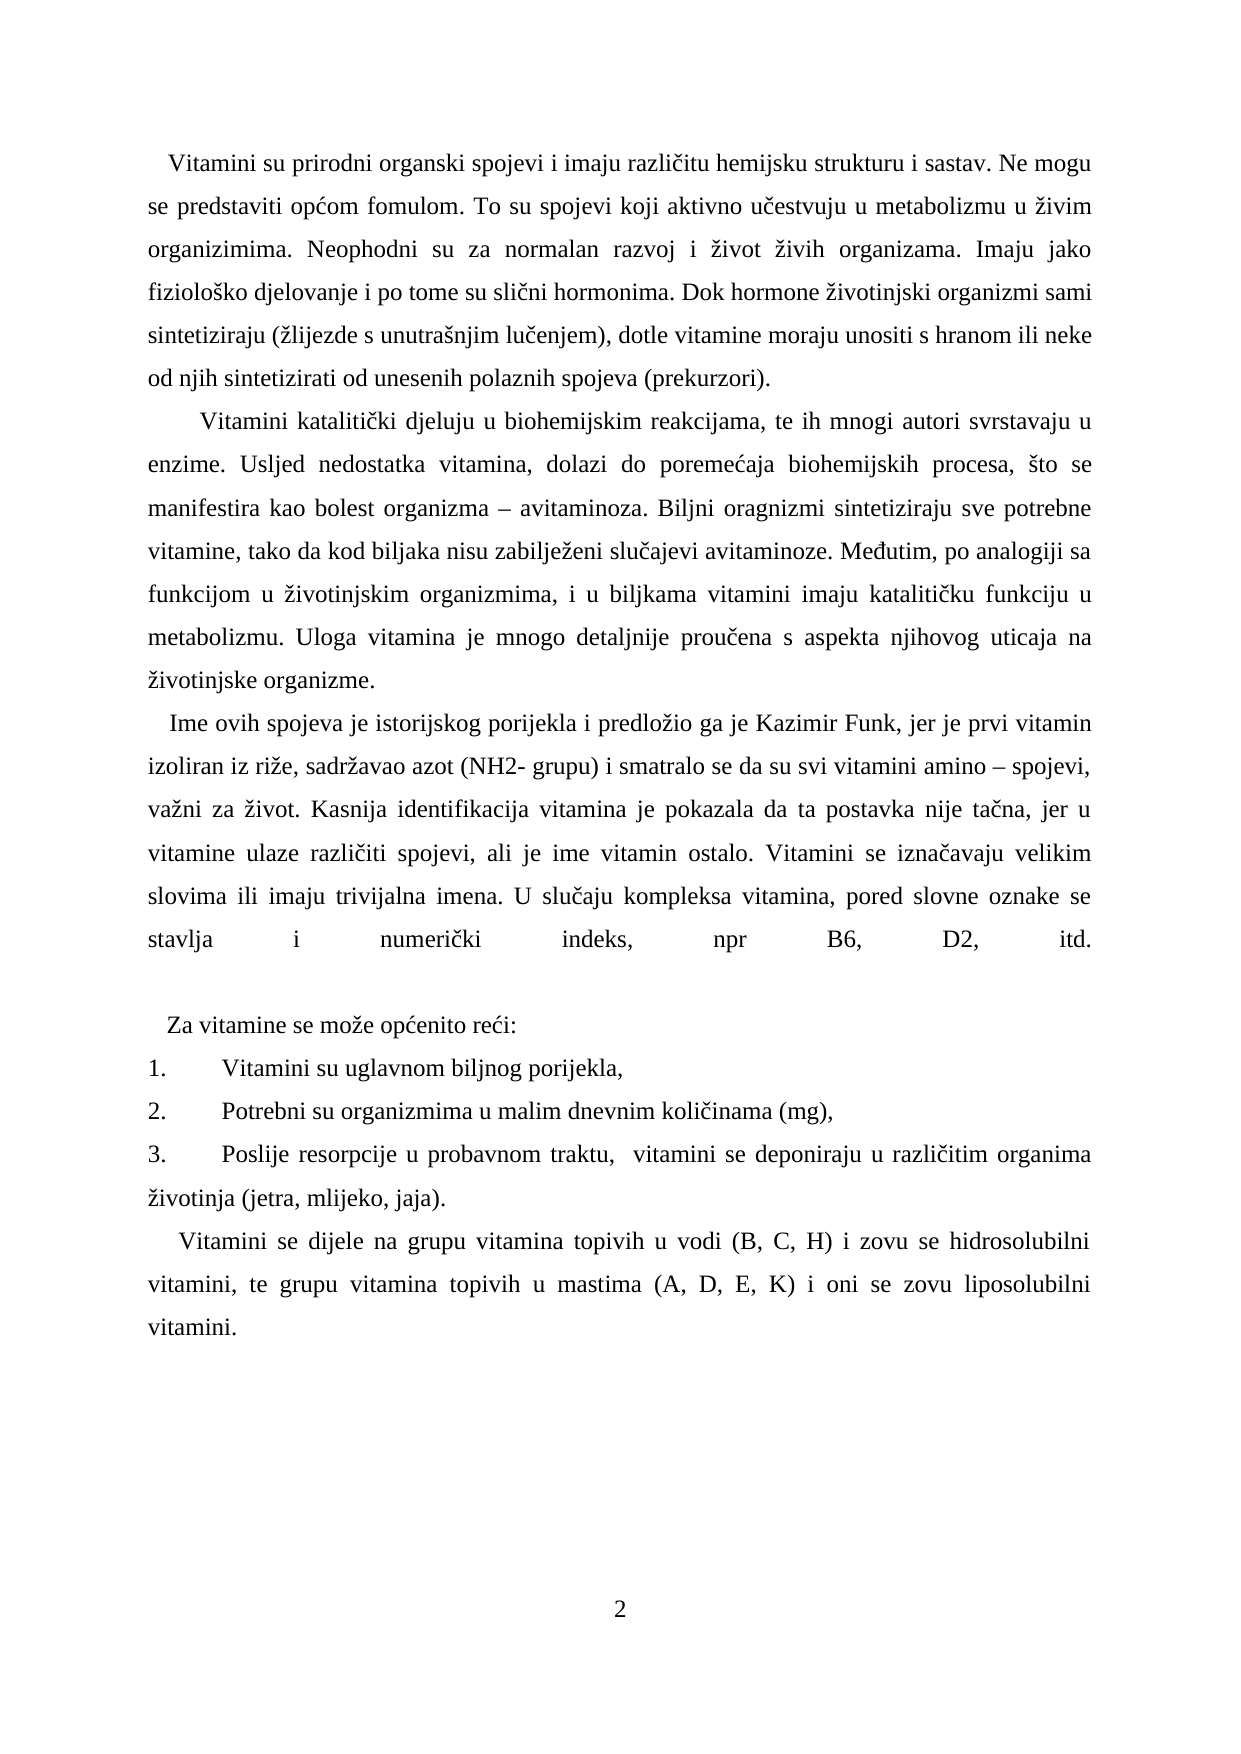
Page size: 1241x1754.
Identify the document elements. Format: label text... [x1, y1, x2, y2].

text 1. Vitamini su uglavnom biljnog porijekla, [148, 1053, 1093, 1082]
text Ime ovih spojeva je istorijskog porijekla i predložio ga je Kazimir Funk, jer je prvi vitamin izoliran iz riže, sadržavao azot (NH2- grupu) i smatralo se da su svi vitamini amino – spojevi, važni za život. Kasnija identifikacija vitamina je pokazala da ta postavka nije tačna, jer u vitamine ulaze različiti spojevi, ali je ime vitamin ostalo. Vitamini se iznačavaju velikim slovima ili imaju trivijalna imena. U slučaju kompleksa vitamina, pored slovne oznake se stavlja i numerički indeks, npr B6, D2, itd. [148, 708, 1093, 996]
text Vitamini se dijele na grupu vitamina topivih u vodi (B, C, H) i zovu se hidrosolubilni vitamini, te grupu vitamina topivih u mastima (A, D, E, K) i oni se zovu liposolubilni vitamini. [148, 1226, 1093, 1341]
text Za vitamine se može općenito reći: [148, 1010, 1093, 1039]
text Vitamini su prirodni organski spojevi i imaju različitu hemijsku strukturu i sastav. Ne mogu se predstaviti općom fomulom. To su spojevi koji aktivno učestvuju u metabolizmu u živim organizimima. Neophodni su za normalan razvoj i život živih organizama. Imaju jako fiziološko djelovanje i po tome su slični hormonima. Dok hormone životinjski organizmi sami sintetiziraju (žlijezde s unutrašnjim lučenjem), dotle vitamine moraju unositi s hranom ili neke od njih sintetizirati od unesenih polaznih spojeva (prekurzori). [148, 148, 1093, 392]
text 2. Potrebni su organizmima u malim dnevnim količinama (mg), [148, 1096, 1093, 1125]
text Vitamini katalitički djeluju u biohemijskim reakcijama, te ih mnogi autori svrstavaju u enzime. Usljed nedostatka vitamina, dolazi do poremećaja biohemijskih procesa, što se manifestira kao bolest organizma – avitaminoza. Biljni oragnizmi sintetiziraju sve potrebne vitamine, tako da kod biljaka nisu zabilježeni slučajevi avitaminoze. Međutim, po analogiji sa funkcijom u životinjskim organizmima, i u biljkama vitamini imaju katalitičku funkciju u metabolizmu. Uloga vitamina je mnogo detaljnije proučena s aspekta njihovog uticaja na životinjske organizme. [148, 406, 1093, 694]
text 3. Poslije resorpcije u probavnom traktu, vitamini se deponiraju u različitim organima životinja (jetra, mlijeko, jaja). [148, 1139, 1093, 1211]
